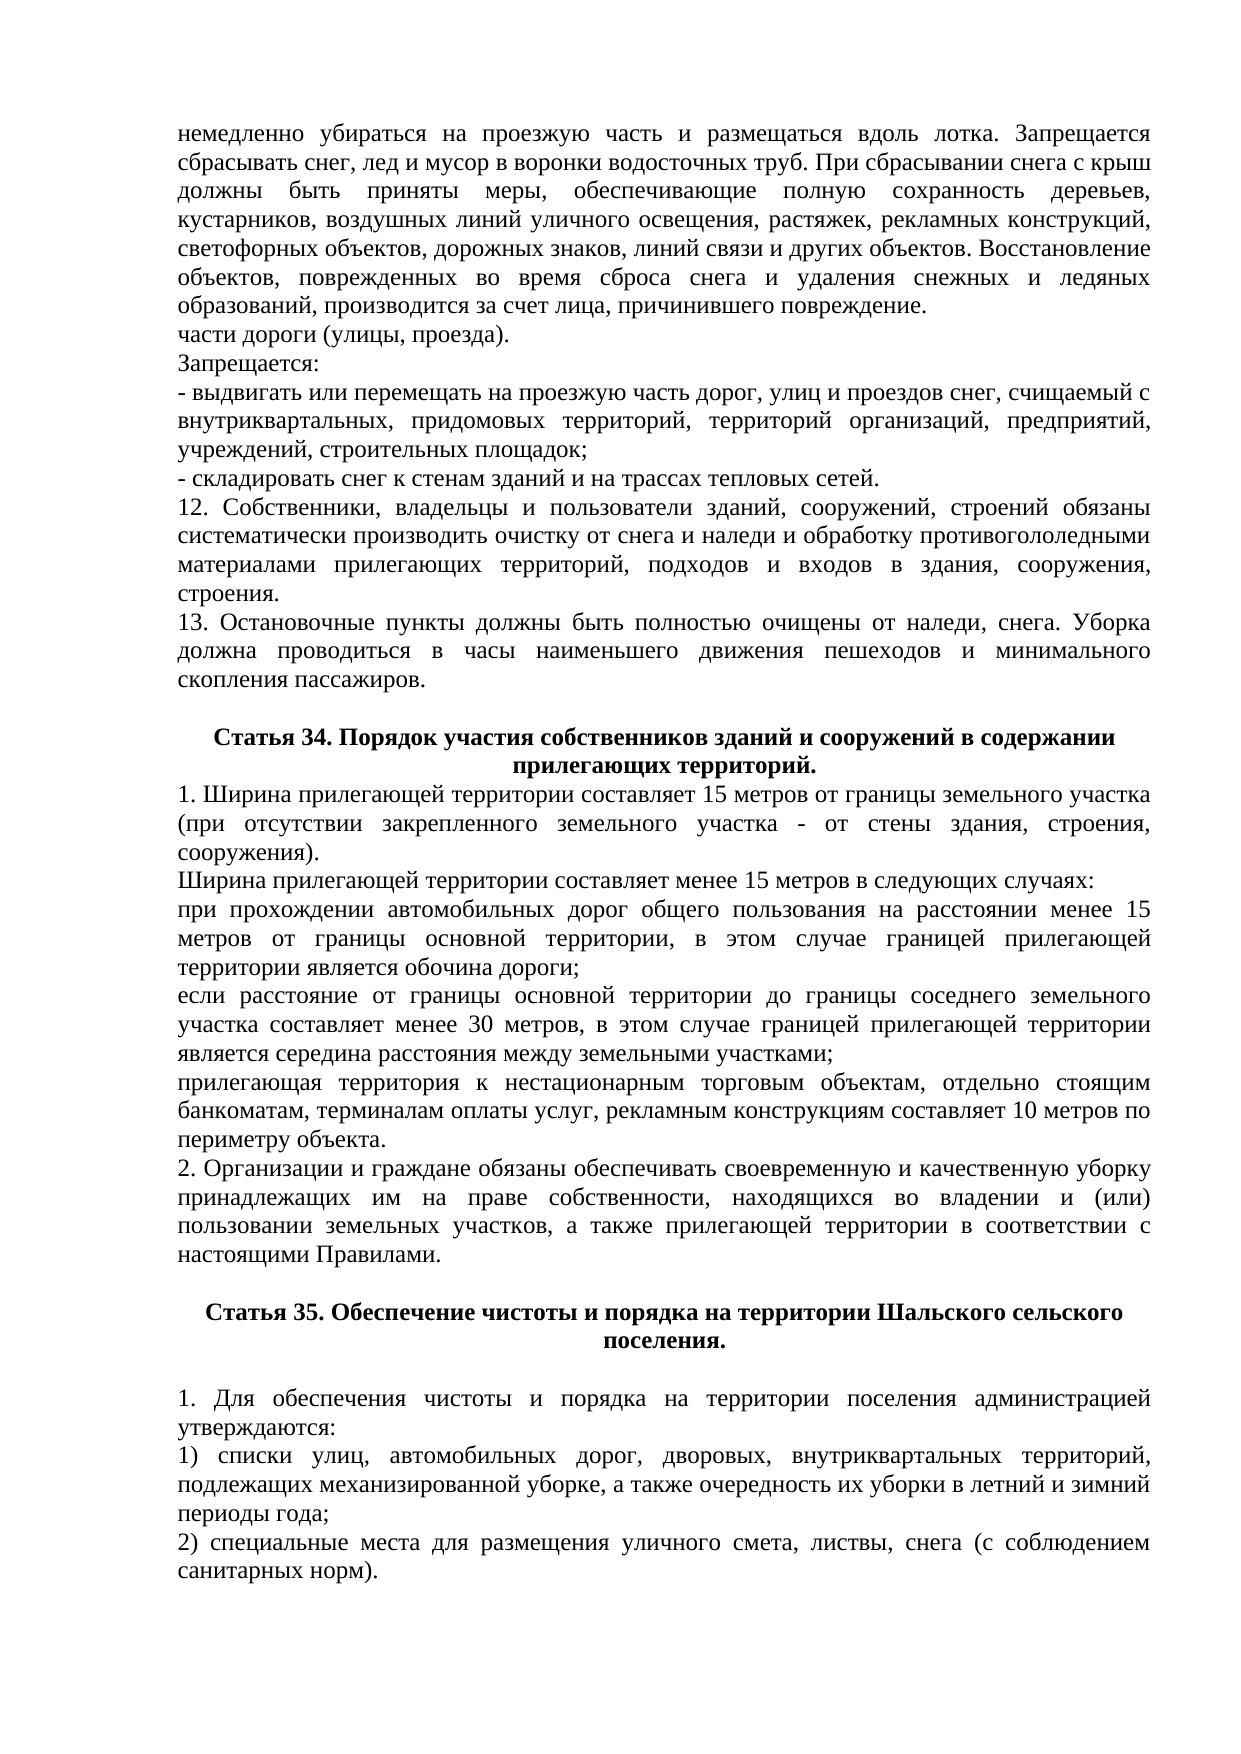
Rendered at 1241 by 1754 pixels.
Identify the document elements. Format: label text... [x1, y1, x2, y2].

text 1. Ширина прилегающей территории составляет 15 метров от границы земельного участка (при отсутствии закрепленного земельного участка - от стены здания, строения, сооружения). [177, 779, 1152, 866]
text Статья 35. Обеспечение чистоты и порядка на территории Шальского сельского поселения. [177, 1297, 1152, 1354]
text 2. Организации и граждане обязаны обеспечивать своевременную и качественную уборку принадлежащих им на праве собственности, находящихся во владении и (или) пользовании земельных участков, а также прилегающей территории в соответствии с настоящими Правилами. [177, 1153, 1152, 1268]
text Запрещается: [177, 348, 1152, 377]
text 2) специальные места для размещения уличного смета, листвы, снега (с соблюдением санитарных норм). [177, 1527, 1152, 1584]
text 1. Для обеспечения чистоты и порядка на территории поселения администрацией утверждаются: [177, 1383, 1152, 1441]
text Статья 34. Порядок участия собственников зданий и сооружений в содержании прилегающих территорий. [177, 722, 1152, 779]
text 12. Собственники, владельцы и пользователи зданий, сооружений, строений обязаны систематически производить очистку от снега и наледи и обработку противогололедными материалами прилегающих территорий, подходов и входов в здания, сооружения, строения. [177, 492, 1152, 607]
text при прохождении автомобильных дорог общего пользования на расстоянии менее 15 метров от границы основной территории, в этом случае границей прилегающей территории является обочина дороги; [177, 894, 1152, 981]
text 13. Остановочные пункты должны быть полностью очищены от наледи, снега. Уборка должна проводиться в часы наименьшего движения пешеходов и минимального скопления пассажиров. [177, 607, 1152, 693]
text 1) списки улиц, автомобильных дорог, дворовых, внутриквартальных территорий, подлежащих механизированной уборке, а также очередность их уборки в летний и зимний периоды года; [177, 1441, 1152, 1527]
text части дороги (улицы, проезда). [177, 319, 1152, 348]
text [177, 118, 1152, 319]
text - складировать снег к стенам зданий и на трассах тепловых сетей. [177, 463, 1152, 492]
text Ширина прилегающей территории составляет менее 15 метров в следующих случаях: [177, 866, 1152, 894]
text - выдвигать или перемещать на проезжую часть дорог, улиц и проездов снег, счищаемый с внутриквартальных, придомовых территорий, территорий организаций, предприятий, учреждений, строительных площадок; [177, 377, 1152, 463]
text если расстояние от границы основной территории до границы соседнего земельного участка составляет менее 30 метров, в этом случае границей прилегающей территории является середина расстояния между земельными участками; [177, 981, 1152, 1067]
text прилегающая территория к нестационарным торговым объектам, отдельно стоящим банкоматам, терминалам оплаты услуг, рекламным конструкциям составляет 10 метров по периметру объекта. [177, 1067, 1152, 1153]
